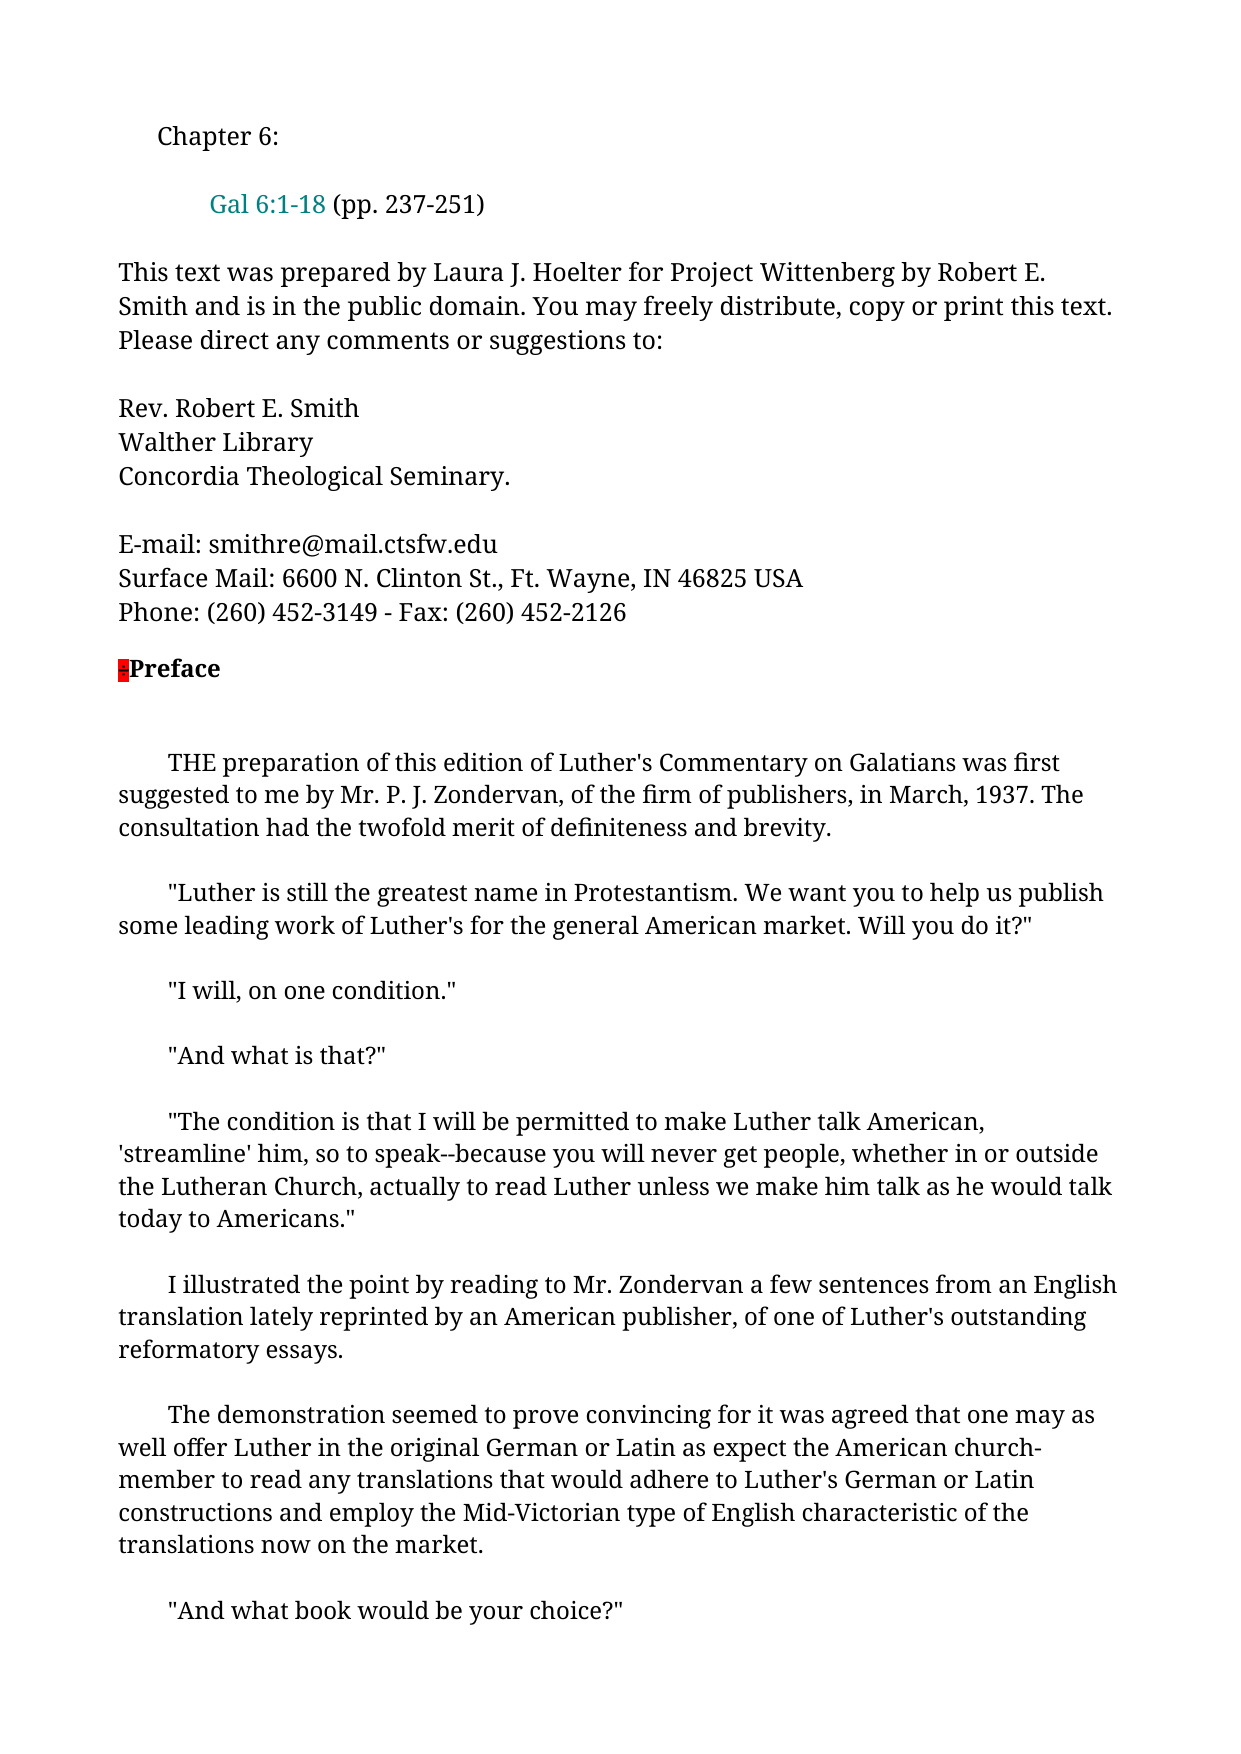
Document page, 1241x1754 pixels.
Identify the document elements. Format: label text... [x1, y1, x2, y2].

text The demonstration seemed to prove convincing for it was agreed that one may as well offer Luther in the original German or Latin as expect the American church-member to read any translations that would adhere to Luther's German or Latin constructions and employ the Mid-Victorian type of English characteristic of the translations now on the market. [118, 1398, 1122, 1561]
text Gal 6:1-18 (pp. 237-251) [118, 186, 1122, 220]
text THE preparation of this edition of Luther's Commentary on Galatians was first suggested to me by Mr. P. J. Zondervan, of the firm of publishers, in March, 1937. The consultation had the twofold merit of definiteness and brevity. [118, 746, 1122, 843]
text Walther Library [118, 425, 1122, 459]
text "And what is that?" [118, 1039, 1122, 1072]
text E-mail: smithre@mail.ctsfw.edu [118, 527, 1122, 561]
text Rev. Robert E. Smith [118, 391, 1122, 425]
text Surface Mail: 6600 N. Clinton St., Ft. Wayne, IN 46825 USA [118, 561, 1122, 595]
text "The condition is that I will be permitted to make Luther talk American, 'streamline' him, so to speak--because you will never get people, whether in or outside the Lutheran Church, actually to read Luther unless we make him talk as he would talk today to Americans." [118, 1104, 1122, 1235]
text This text was prepared by Laura J. Hoelter for Project Wittenberg by Robert E. Smith and is in the public domain. You may freely distribute, copy or print this text. Please direct any comments or suggestions to: [118, 254, 1122, 357]
text Concordia Theological Seminary. [118, 459, 1122, 493]
text I illustrated the point by reading to Mr. Zondervan a few sentences from an English translation lately reprinted by an American publisher, of one of Luther's outstanding reformatory essays. [118, 1267, 1122, 1365]
text ÷Preface [118, 652, 1122, 684]
text Phone: (260) 452-3149 - Fax: (260) 452-2126 [118, 595, 1122, 629]
text "And what book would be your choice?" [118, 1593, 1122, 1626]
text "I will, on one condition." [118, 974, 1122, 1007]
text "Luther is still the greatest name in Protestantism. We want you to help us publish some leading work of Luther's for the general American market. Will you do it?" [118, 876, 1122, 941]
text Chapter 6: [118, 118, 1122, 152]
